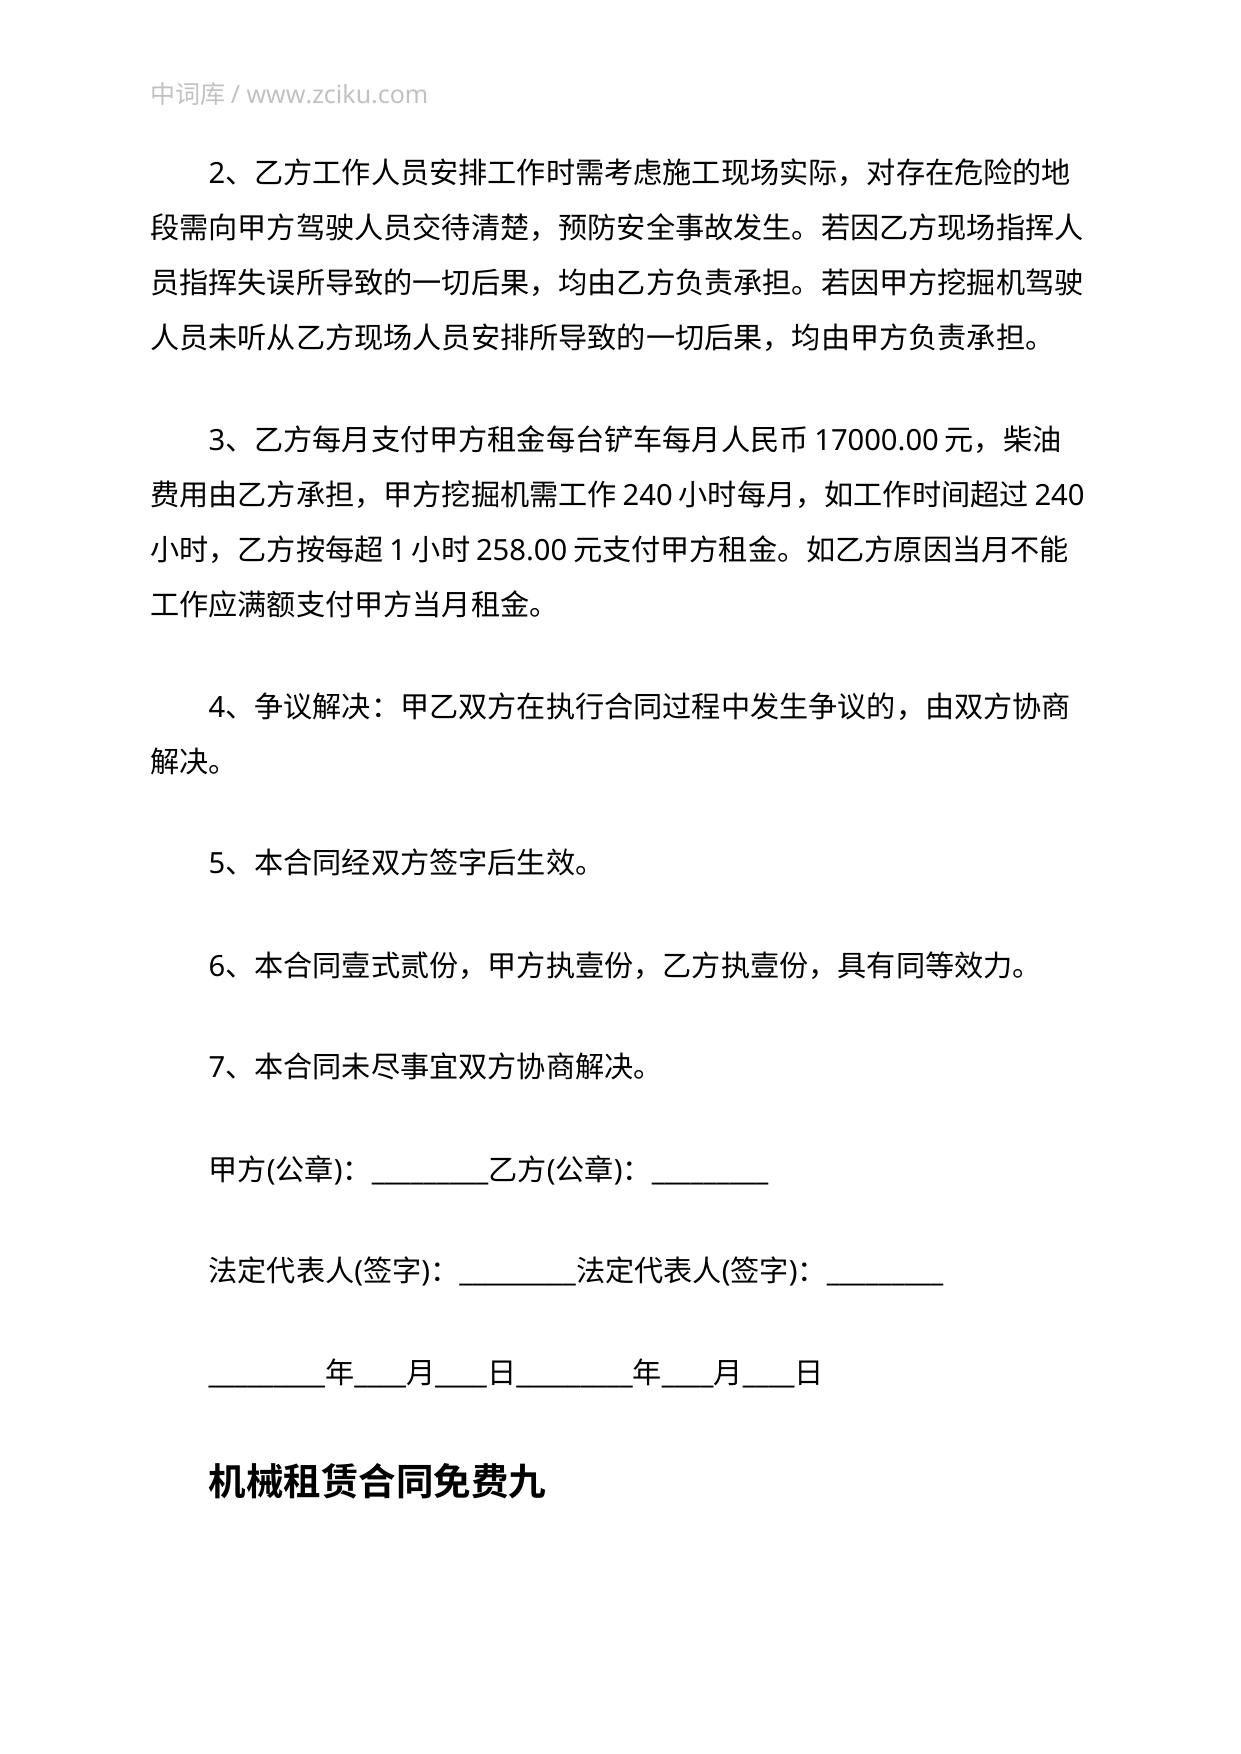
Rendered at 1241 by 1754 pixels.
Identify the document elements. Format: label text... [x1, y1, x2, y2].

text 3、乙方每月支付甲方租金每台铲车每月人民币17000.00元，柴油费用由乙方承担，甲方挖掘机需工作240小时每月，如工作时间超过240小时，乙方按每超1小时258.00元支付甲方租金。如乙方原因当月不能工作应满额支付甲方当月租金。 [150, 417, 1090, 624]
text _________年____月____日_________年____月____日 [150, 1350, 1090, 1392]
text 法定代表人(签字)：_________法定代表人(签字)：_________ [150, 1248, 1090, 1290]
text 5、本合同经双方签字后生效。 [150, 840, 1090, 882]
text 7、本合同未尽事宜双方协商解决。 [150, 1044, 1090, 1086]
text 机械租赁合同免费九 [150, 1452, 1090, 1506]
text 甲方(公章)：_________乙方(公章)：_________ [150, 1146, 1090, 1188]
text 2、乙方工作人员安排工作时需考虑施工现场实际，对存在危险的地段需向甲方驾驶人员交待清楚，预防安全事故发生。若因乙方现场指挥人员指挥失误所导致的一切后果，均由乙方负责承担。若因甲方挖掘机驾驶人员未听从乙方现场人员安排所导致的一切后果，均由甲方负责承担。 [150, 150, 1090, 357]
text 4、争议解决：甲乙双方在执行合同过程中发生争议的，由双方协商解决。 [150, 683, 1090, 781]
text 6、本合同壹式贰份，甲方执壹份，乙方执壹份，具有同等效力。 [150, 942, 1090, 984]
